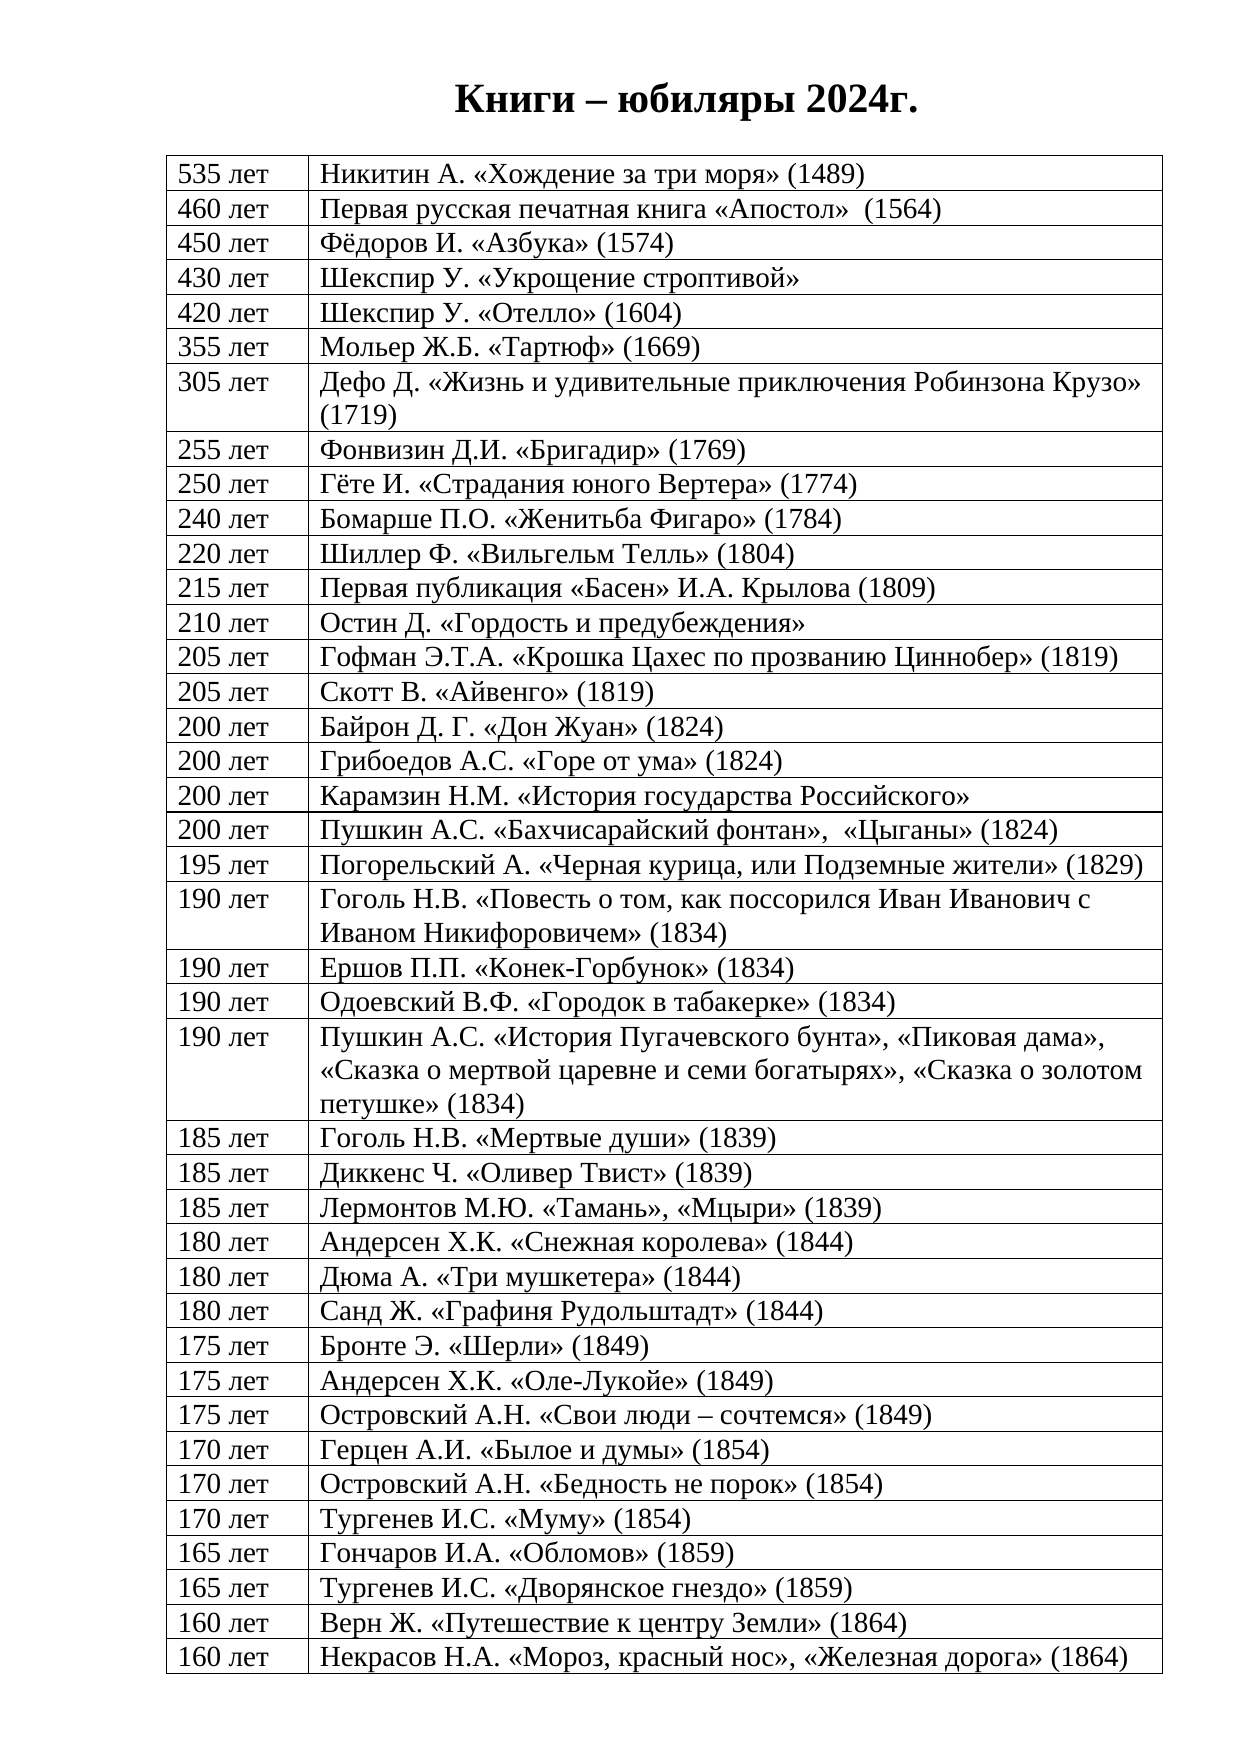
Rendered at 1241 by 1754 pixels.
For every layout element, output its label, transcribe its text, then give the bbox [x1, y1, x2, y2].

table_cell 185 лет [167, 1190, 308, 1223]
table_cell Гоголь Н.В. «Повесть о том, как поссорился Иван Иванович с Иваном Никифоровичем» (1834) [309, 882, 1162, 949]
table_cell Гёте И. «Страдания юного Вертера» (1774) [309, 467, 1162, 500]
table_cell Дефо Д. «Жизнь и удивительные приключения Робинзона Крузо» (1719) [309, 364, 1162, 431]
table_cell Верн Ж. «Путешествие к центру Земли» (1864) [309, 1605, 1162, 1638]
table_cell Ершов П.П. «Конек-Горбунок» (1834) [309, 950, 1162, 983]
table_cell 215 лет [167, 570, 308, 604]
table_cell 170 лет [167, 1466, 308, 1500]
table_cell 165 лет [167, 1536, 308, 1569]
table_cell 205 лет [167, 640, 308, 673]
table_cell 160 лет [167, 1605, 308, 1638]
table_cell 190 лет [167, 950, 308, 983]
table_cell Некрасов Н.А. «Мороз, красный нос», «Железная дорога» (1864) [309, 1639, 1162, 1673]
table_cell Гончаров И.А. «Обломов» (1859) [309, 1536, 1162, 1569]
table_cell Гоголь Н.В. «Мертвые души» (1839) [309, 1121, 1162, 1154]
table_cell 180 лет [167, 1224, 308, 1258]
table_cell Диккенс Ч. «Оливер Твист» (1839) [309, 1155, 1162, 1189]
table_cell 355 лет [167, 329, 308, 363]
table_cell 190 лет [167, 984, 308, 1018]
table_cell 430 лет [167, 260, 308, 294]
table_header 535 лет [167, 156, 308, 190]
table_cell Островский А.Н. «Свои люди – сочтемся» (1849) [309, 1397, 1162, 1431]
table_cell Санд Ж. «Графиня Рудольштадт» (1844) [309, 1294, 1162, 1327]
table_cell Скотт В. «Айвенго» (1819) [309, 674, 1162, 708]
table_cell 180 лет [167, 1294, 308, 1327]
table_cell Андерсен Х.К. «Снежная королева» (1844) [309, 1224, 1162, 1258]
table_cell Первая русская печатная книга «Апостол» (1564) [309, 191, 1162, 224]
table_cell 255 лет [167, 432, 308, 466]
table_cell 175 лет [167, 1397, 308, 1431]
table_cell 180 лет [167, 1259, 308, 1292]
table_cell Первая публикация «Басен» И.А. Крылова (1809) [309, 570, 1162, 604]
table_cell 175 лет [167, 1328, 308, 1362]
table_cell Гофман Э.Т.А. «Крошка Цахес по прозванию Циннобер» (1819) [309, 640, 1162, 673]
table_cell Пушкин А.С. «Бахчисарайский фонтан», «Цыганы» (1824) [309, 813, 1162, 846]
table_cell 175 лет [167, 1363, 308, 1396]
table_cell 185 лет [167, 1155, 308, 1189]
table_cell Мольер Ж.Б. «Тартюф» (1669) [309, 329, 1162, 363]
table_cell Шекспир У. «Укрощение строптивой» [309, 260, 1162, 294]
text Книги – юбиляры 2024г. [177, 74, 1152, 122]
table_cell 200 лет [167, 743, 308, 777]
table_cell Байрон Д. Г. «Дон Жуан» (1824) [309, 709, 1162, 742]
table_cell Бронте Э. «Шерли» (1849) [309, 1328, 1162, 1362]
table_cell Тургенев И.С. «Муму» (1854) [309, 1501, 1162, 1534]
table_cell Карамзин Н.М. «История государства Российского» [309, 778, 1162, 811]
table_cell Дюма А. «Три мушкетера» (1844) [309, 1259, 1162, 1292]
table_cell 170 лет [167, 1501, 308, 1534]
table_cell 305 лет [167, 364, 308, 431]
table_cell 190 лет [167, 1019, 308, 1119]
table_cell 220 лет [167, 536, 308, 569]
table_cell Герцен А.И. «Былое и думы» (1854) [309, 1432, 1162, 1465]
table_cell 240 лет [167, 501, 308, 535]
table_cell Андерсен Х.К. «Оле-Лукойе» (1849) [309, 1363, 1162, 1396]
table_cell 165 лет [167, 1570, 308, 1604]
table_header Никитин А. «Хождение за три моря» (1489) [309, 156, 1162, 190]
table_cell 200 лет [167, 778, 308, 811]
table_cell Одоевский В.Ф. «Городок в табакерке» (1834) [309, 984, 1162, 1018]
table_cell Островский А.Н. «Бедность не порок» (1854) [309, 1466, 1162, 1500]
table_cell Пушкин А.С. «История Пугачевского бунта», «Пиковая дама», «Сказка о мертвой царевне и семи богатырях», «Сказка о золотом петушке» (1834) [309, 1019, 1162, 1119]
table_cell Тургенев И.С. «Дворянское гнездо» (1859) [309, 1570, 1162, 1604]
table_cell Шекспир У. «Отелло» (1604) [309, 295, 1162, 328]
table_cell Фёдоров И. «Азбука» (1574) [309, 226, 1162, 259]
table_cell 205 лет [167, 674, 308, 708]
table_cell Лермонтов М.Ю. «Тамань», «Мцыри» (1839) [309, 1190, 1162, 1223]
table_cell Бомарше П.О. «Женитьба Фигаро» (1784) [309, 501, 1162, 535]
table_cell 190 лет [167, 882, 308, 949]
table_cell Погорельский А. «Черная курица, или Подземные жители» (1829) [309, 847, 1162, 881]
table_cell 160 лет [167, 1639, 308, 1673]
table_cell 200 лет [167, 709, 308, 742]
table_cell 195 лет [167, 847, 308, 881]
table_cell 170 лет [167, 1432, 308, 1465]
table_cell 185 лет [167, 1121, 308, 1154]
table_cell Остин Д. «Гордость и предубеждения» [309, 605, 1162, 638]
table_cell 210 лет [167, 605, 308, 638]
table_cell 450 лет [167, 226, 308, 259]
table_cell 200 лет [167, 813, 308, 846]
table_cell 460 лет [167, 191, 308, 224]
table_cell Фонвизин Д.И. «Бригадир» (1769) [309, 432, 1162, 466]
table_cell 250 лет [167, 467, 308, 500]
table_cell Грибоедов А.С. «Горе от ума» (1824) [309, 743, 1162, 777]
table_cell Шиллер Ф. «Вильгельм Телль» (1804) [309, 536, 1162, 569]
table_cell 420 лет [167, 295, 308, 328]
